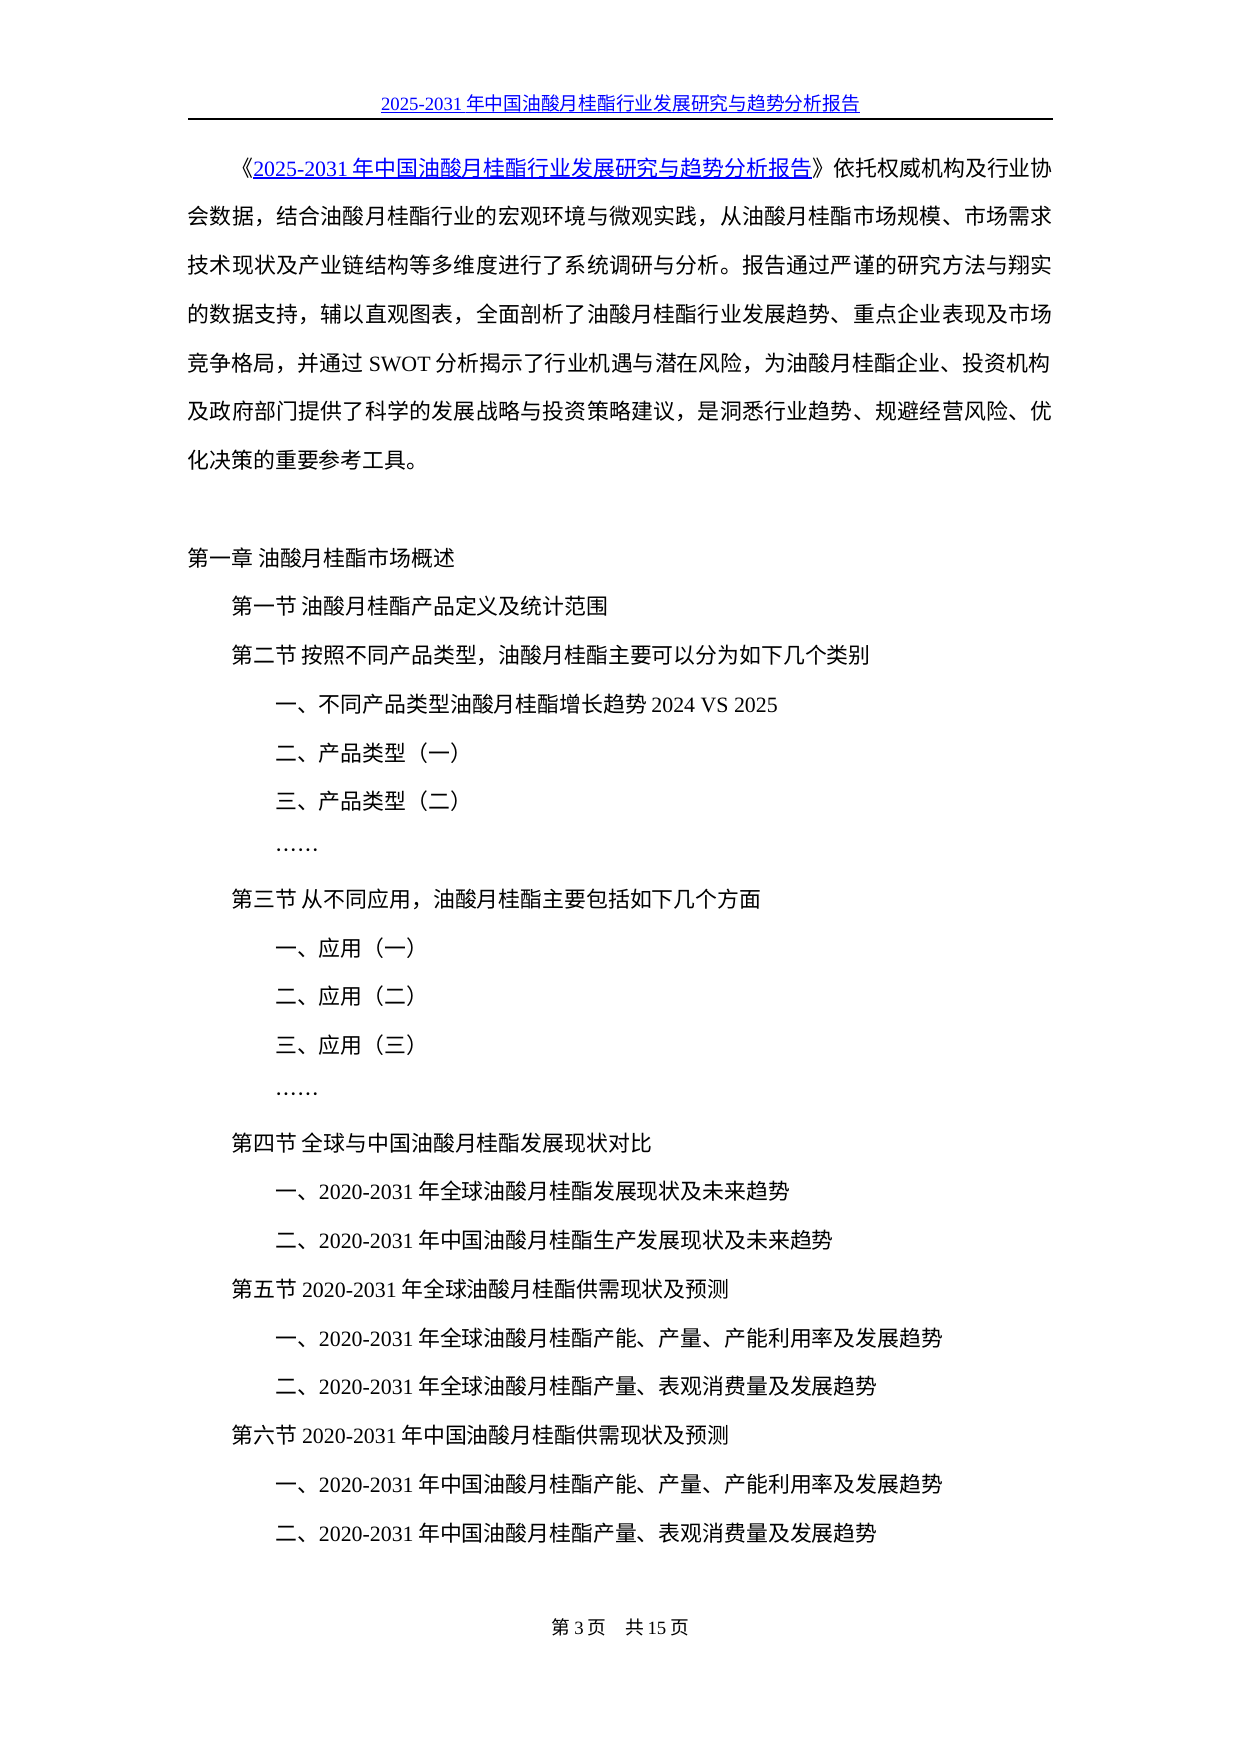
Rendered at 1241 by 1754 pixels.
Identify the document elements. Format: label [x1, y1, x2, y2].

text [187, 150, 1053, 1548]
